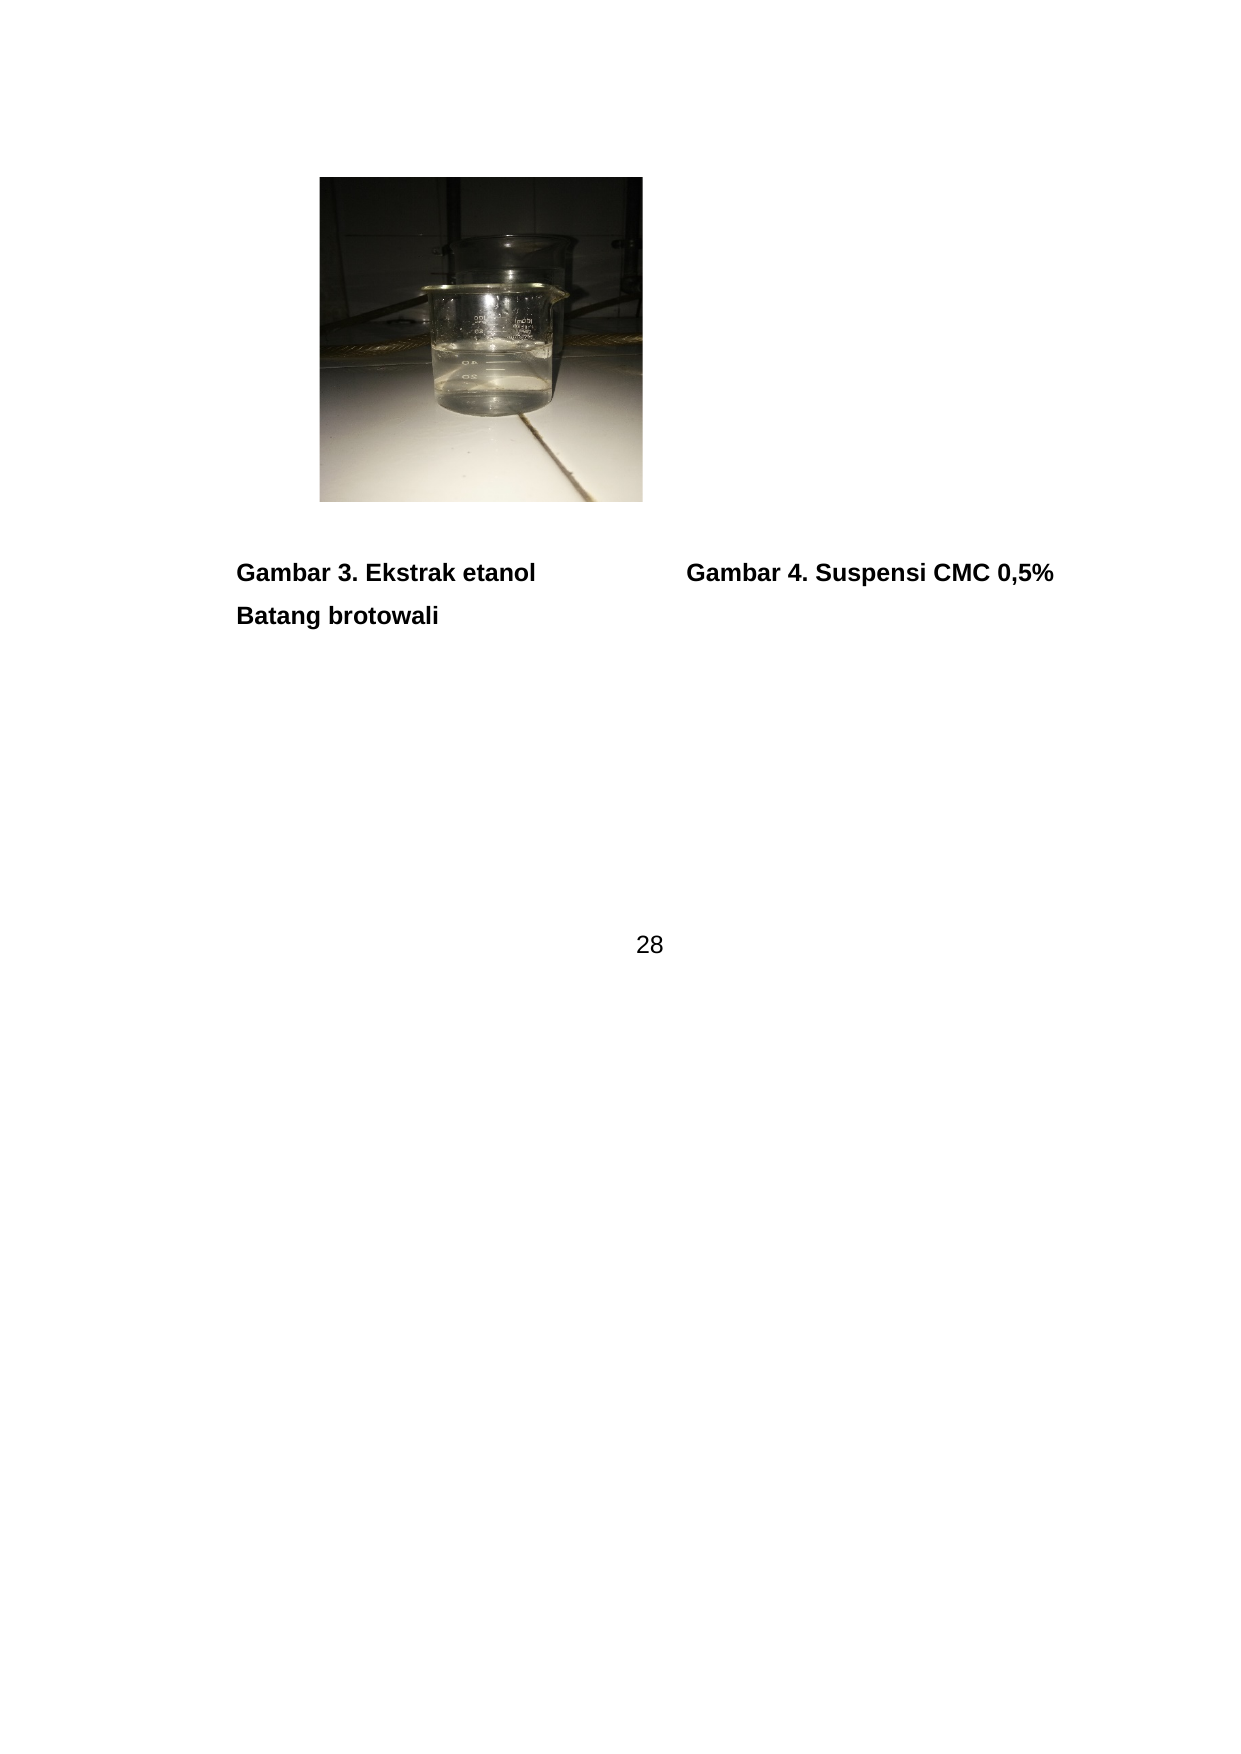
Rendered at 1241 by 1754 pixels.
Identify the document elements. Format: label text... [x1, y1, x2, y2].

text Gambar 3. Ekstrak etanol Gambar 4. Suspensi CMC 0,5% [236, 558, 1063, 586]
text 28 [236, 930, 1063, 959]
picture [319, 177, 643, 502]
text Batang brotowali [236, 601, 1063, 629]
